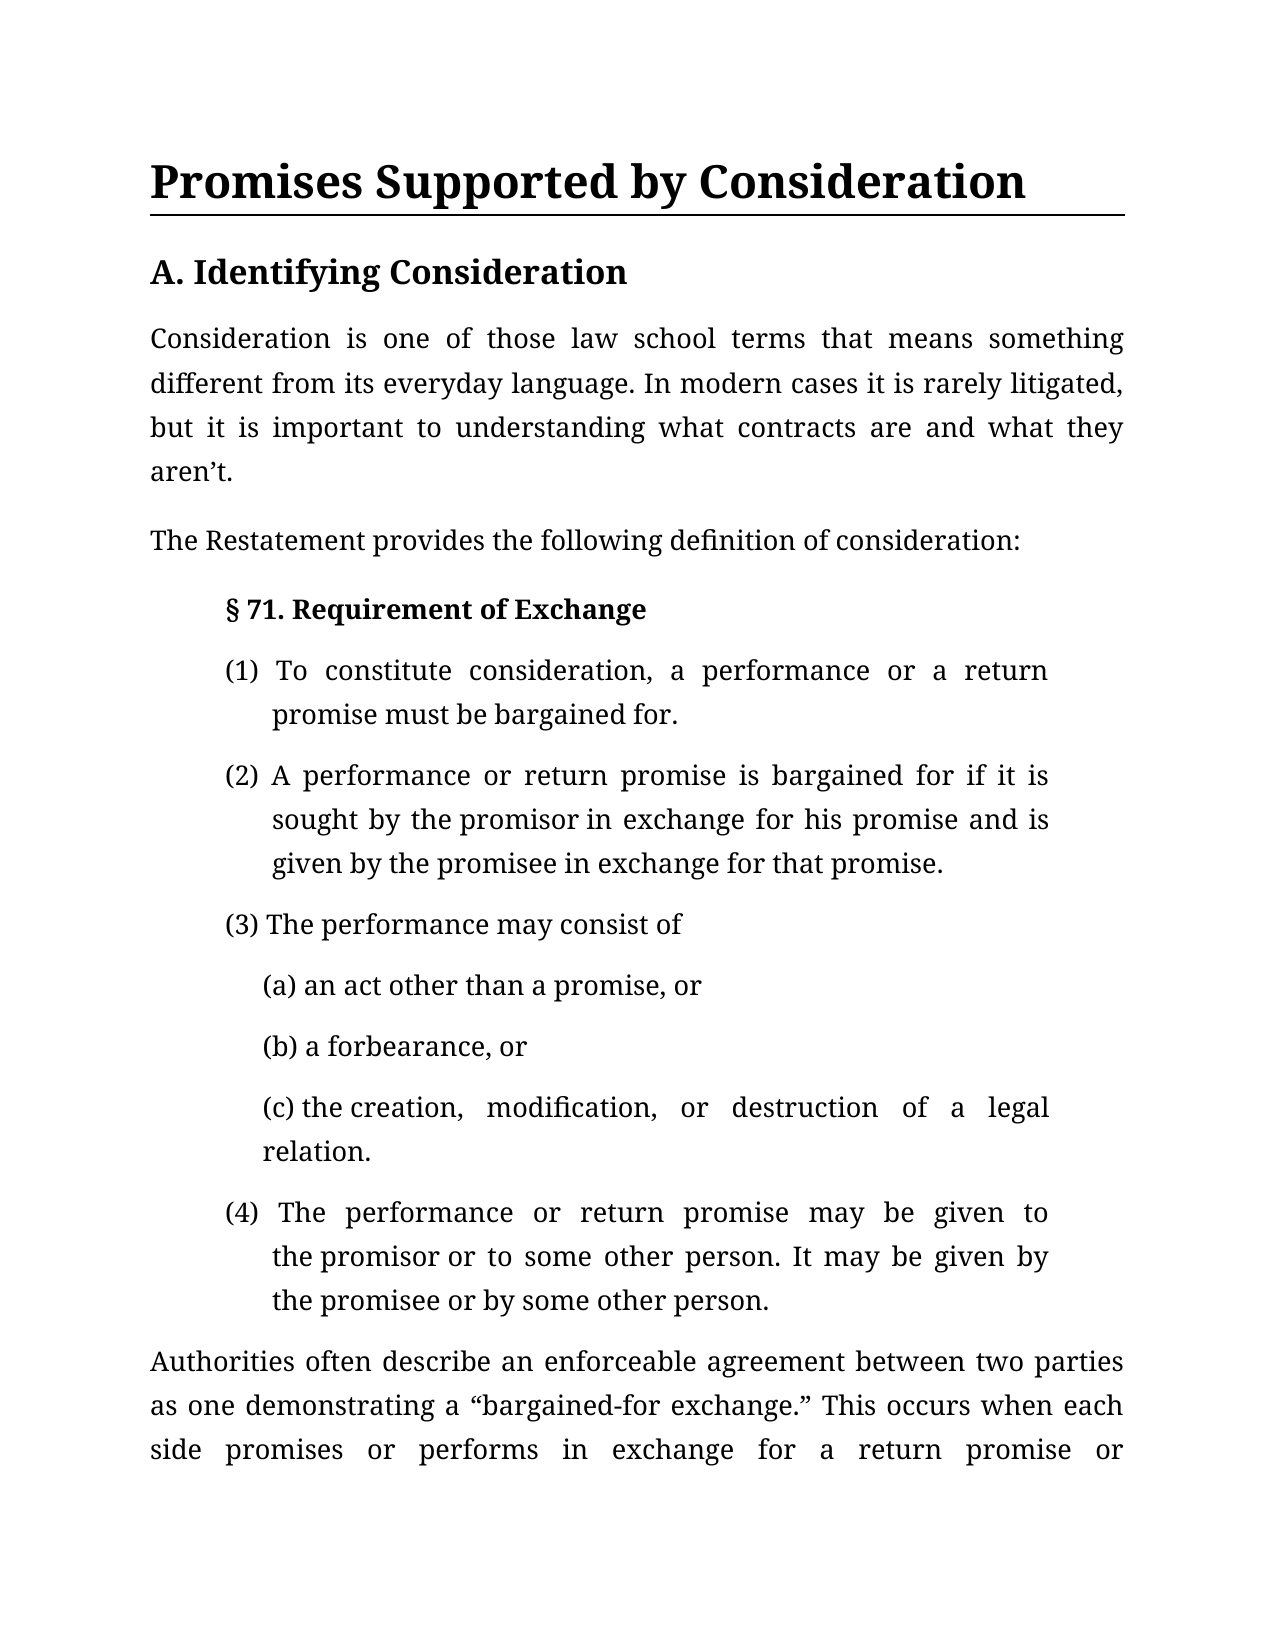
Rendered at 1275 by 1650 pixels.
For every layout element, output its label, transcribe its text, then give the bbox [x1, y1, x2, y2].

text (4) The performance or return promise may be given to the promisor or to some other person. It may be given by the promisee or by some other person. [225, 1193, 1050, 1318]
subtitle A. Identifying Consideration [150, 249, 1125, 294]
text (1) To constitute consideration, a performance or a return promise must be bargained for. [225, 652, 1050, 733]
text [150, 1342, 1125, 1468]
text (c) the creation, modification, or destruction of a legal relation. [262, 1088, 1050, 1169]
text Consideration is one of those law school terms that means something different from its everyday language. In modern cases it is rarely litigated, but it is important to understanding what contracts are and what they aren’t. [150, 320, 1125, 489]
text Promises Supported by Consideration [150, 150, 1125, 214]
text (2) A performance or return promise is bargained for if it is sought by the promisor in exchange for his promise and is given by the promisee in exchange for that promise. [225, 757, 1050, 882]
text (3) The performance may consist of [225, 906, 1050, 943]
text § 71. Requirement of Exchange [225, 591, 1050, 628]
text The Restatement provides the following definition of consideration: [150, 522, 1125, 558]
text (b) a forbearance, or [262, 1027, 1050, 1064]
text (a) an act other than a promise, or [262, 967, 1050, 1003]
